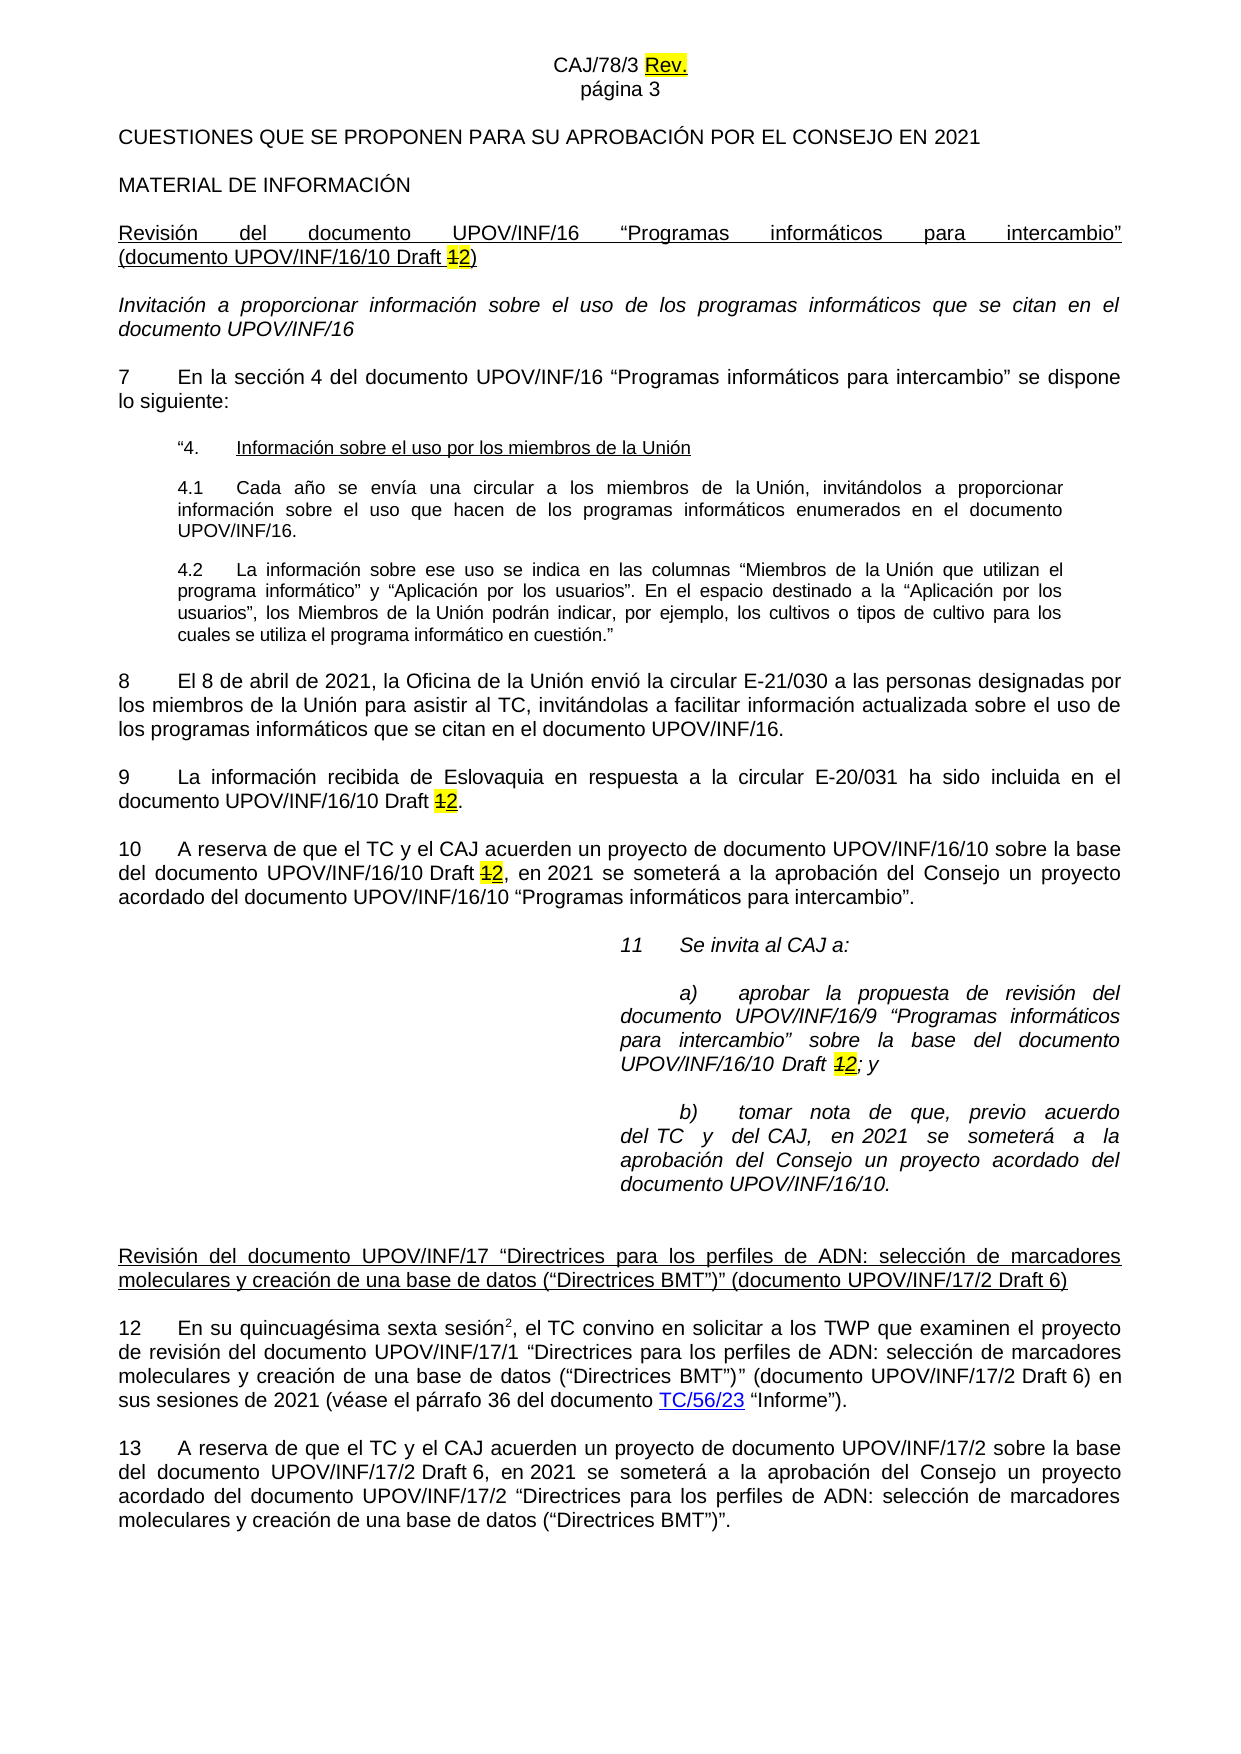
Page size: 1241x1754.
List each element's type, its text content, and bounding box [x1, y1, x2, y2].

text a) aprobar la propuesta de revisión del documento UPOV/INF/16/9 “Programas informáticos para intercambio” sobre la base del documento UPOV/INF/16/10 Draft 12; y [620, 980, 1122, 1076]
subtitle Revisión del documento UPOV/INF/16 “Programas informáticos para intercambio” (documento UPOV/INF/16/10 Draft 12) [118, 221, 1122, 242]
subtitle CUESTIONES QUE SE PROPONEN PARA SU APROBACIÓN POR EL CONSEJO EN 2021 [118, 125, 1122, 149]
subtitle Revisión del documento UPOV/INF/16 “Programas informáticos para intercambio” (documento UPOV/INF/16/10 Draft 12) [118, 243, 1122, 269]
subtitle Revisión del documento UPOV/INF/17 “Directrices para los perfiles de ADN: selección de marcadores moleculares y creación de una base de datos (“Directrices BMT”)” (documento UPOV/INF/17/2 Draft 6) [118, 1266, 1122, 1292]
text A reserva de que el TC y el CAJ acuerden un proyecto de documento UPOV/INF/17/2 sobre la base del documento UPOV/INF/17/2 Draft 6, en 2021 se someterá a la aprobación del Consejo un proyecto acordado del documento UPOV/INF/17/2 “Directrices para los perfiles de ADN: selección de marcadores moleculares y creación de una base de datos (“Directrices BMT”)”. [118, 1436, 1122, 1531]
text Invitación a proporcionar información sobre el uso de los programas informáticos que se citan en el documento UPOV/INF/16 [118, 293, 1122, 341]
text “4. Información sobre el uso por los miembros de la Unión [177, 436, 1063, 458]
subtitle Revisión del documento UPOV/INF/17 “Directrices para los perfiles de ADN: selección de marcadores moleculares y creación de una base de datos (“Directrices BMT”)” (documento UPOV/INF/17/2 Draft 6) [118, 1244, 1122, 1265]
text 4.2 La información sobre ese uso se indica en las columnas “Miembros de la Unión que utilizan el programa informático” y “Aplicación por los usuarios”. En el espacio destinado a la “Aplicación por los usuarios”, los Miembros de la Unión podrán indicar, por ejemplo, los cultivos o tipos de cultivo para los cuales se utiliza el programa informático en cuestión.” [177, 559, 1063, 645]
text La información recibida de Eslovaquia en respuesta a la circular E-20/031 ha sido incluida en el documento UPOV/INF/16/10 Draft 12. [118, 765, 1122, 813]
text En su quincuagésima sexta sesión2, el TC convino en solicitar a los TWP que examinen el proyecto de revisión del documento UPOV/INF/17/1 “Directrices para los perfiles de ADN: selección de marcadores moleculares y creación de una base de datos (“Directrices BMT”)” (documento UPOV/INF/17/2 Draft 6) en sus sesiones de 2021 (véase el párrafo 36 del documento TC/56/23 “Informe”). [118, 1316, 1122, 1412]
text A reserva de que el TC y el CAJ acuerden un proyecto de documento UPOV/INF/16/10 sobre la base del documento UPOV/INF/16/10 Draft 12, en 2021 se someterá a la aprobación del Consejo un proyecto acordado del documento UPOV/INF/16/10 “Programas informáticos para intercambio”. [118, 837, 1122, 908]
text b) tomar nota de que, previo acuerdo del TC y del CAJ, en 2021 se someterá a la aprobación del Consejo un proyecto acordado del documento UPOV/INF/16/10. [620, 1100, 1122, 1196]
text Se invita al CAJ a: [620, 932, 1122, 956]
text 4.1 Cada año se envía una circular a los miembros de la Unión, invitándolos a proporcionar información sobre el uso que hacen de los programas informáticos enumerados en el documento UPOV/INF/16. [177, 477, 1063, 542]
text En la sección 4 del documento UPOV/INF/16 “Programas informáticos para intercambio” se dispone lo siguiente: [118, 364, 1122, 412]
subtitle Material de información [118, 173, 1122, 197]
text El 8 de abril de 2021, la Oficina de la Unión envió la circular E-21/030 a las personas designadas por los miembros de la Unión para asistir al TC, invitándolas a facilitar información actualizada sobre el uso de los programas informáticos que se citan en el documento UPOV/INF/16. [118, 669, 1122, 741]
